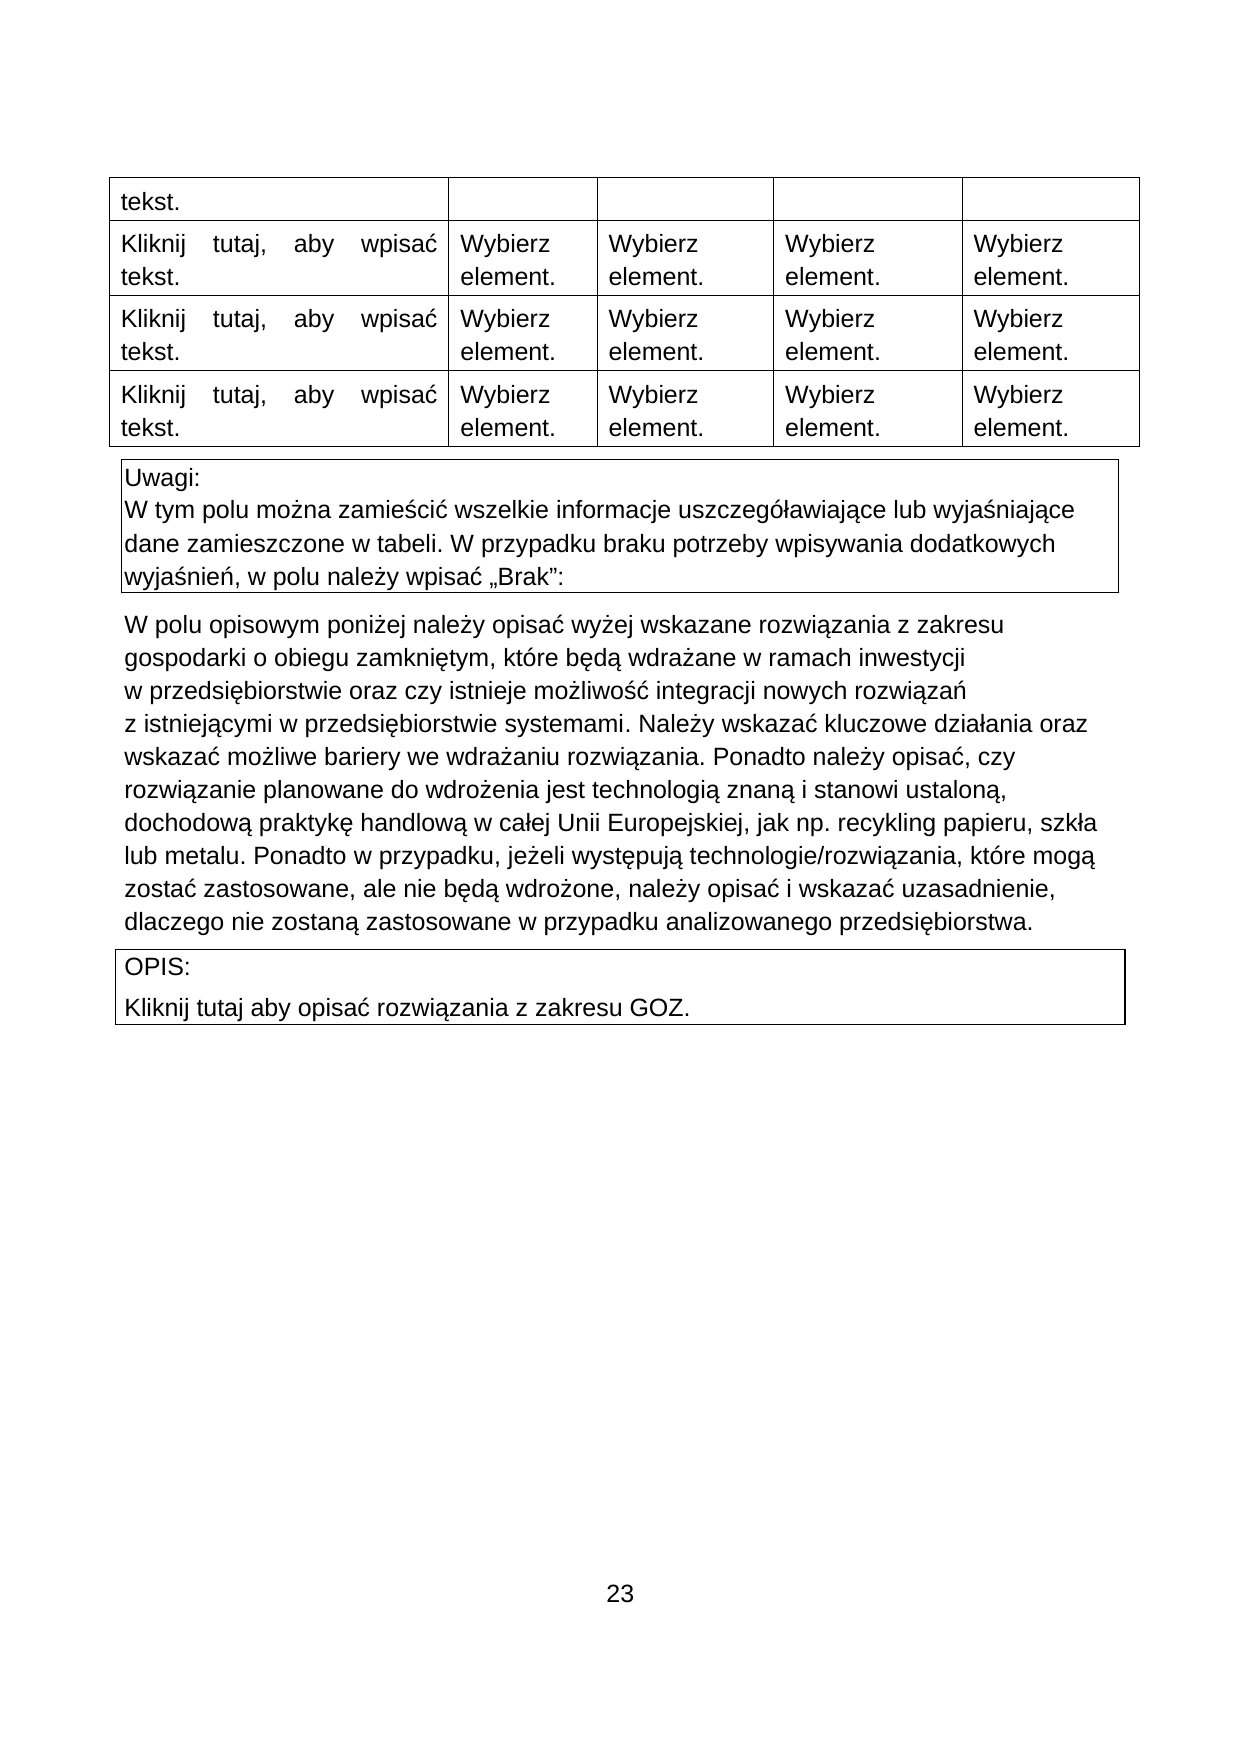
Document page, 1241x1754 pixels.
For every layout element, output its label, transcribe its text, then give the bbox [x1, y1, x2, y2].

text OPIS: [116, 950, 1124, 981]
text W polu opisowym poniżej należy opisać wyżej wskazane rozwiązania z zakresu gospodarki o obiegu zamkniętym, które będą wdrażane w ramach inwestycji w przedsiębiorstwie oraz czy istnieje możliwość integracji nowych rozwiązań z istniejącymi w przedsiębiorstwie systemami. Należy wskazać kluczowe działania oraz wskazać możliwe bariery we wdrażaniu rozwiązania. Ponadto należy opisać, czy rozwiązanie planowane do wdrożenia jest technologią znaną i stanowi ustaloną, dochodową praktykę handlową w całej Unii Europejskiej, jak np. recykling papieru, szkła lub metalu. Ponadto w przypadku, jeżeli występują technologie/rozwiązania, które mogą zostać zastosowane, ale nie będą wdrożone, należy opisać i wskazać uzasadnienie, dlaczego nie zostaną zastosowane w przypadku analizowanego przedsiębiorstwa. [124, 610, 1116, 936]
